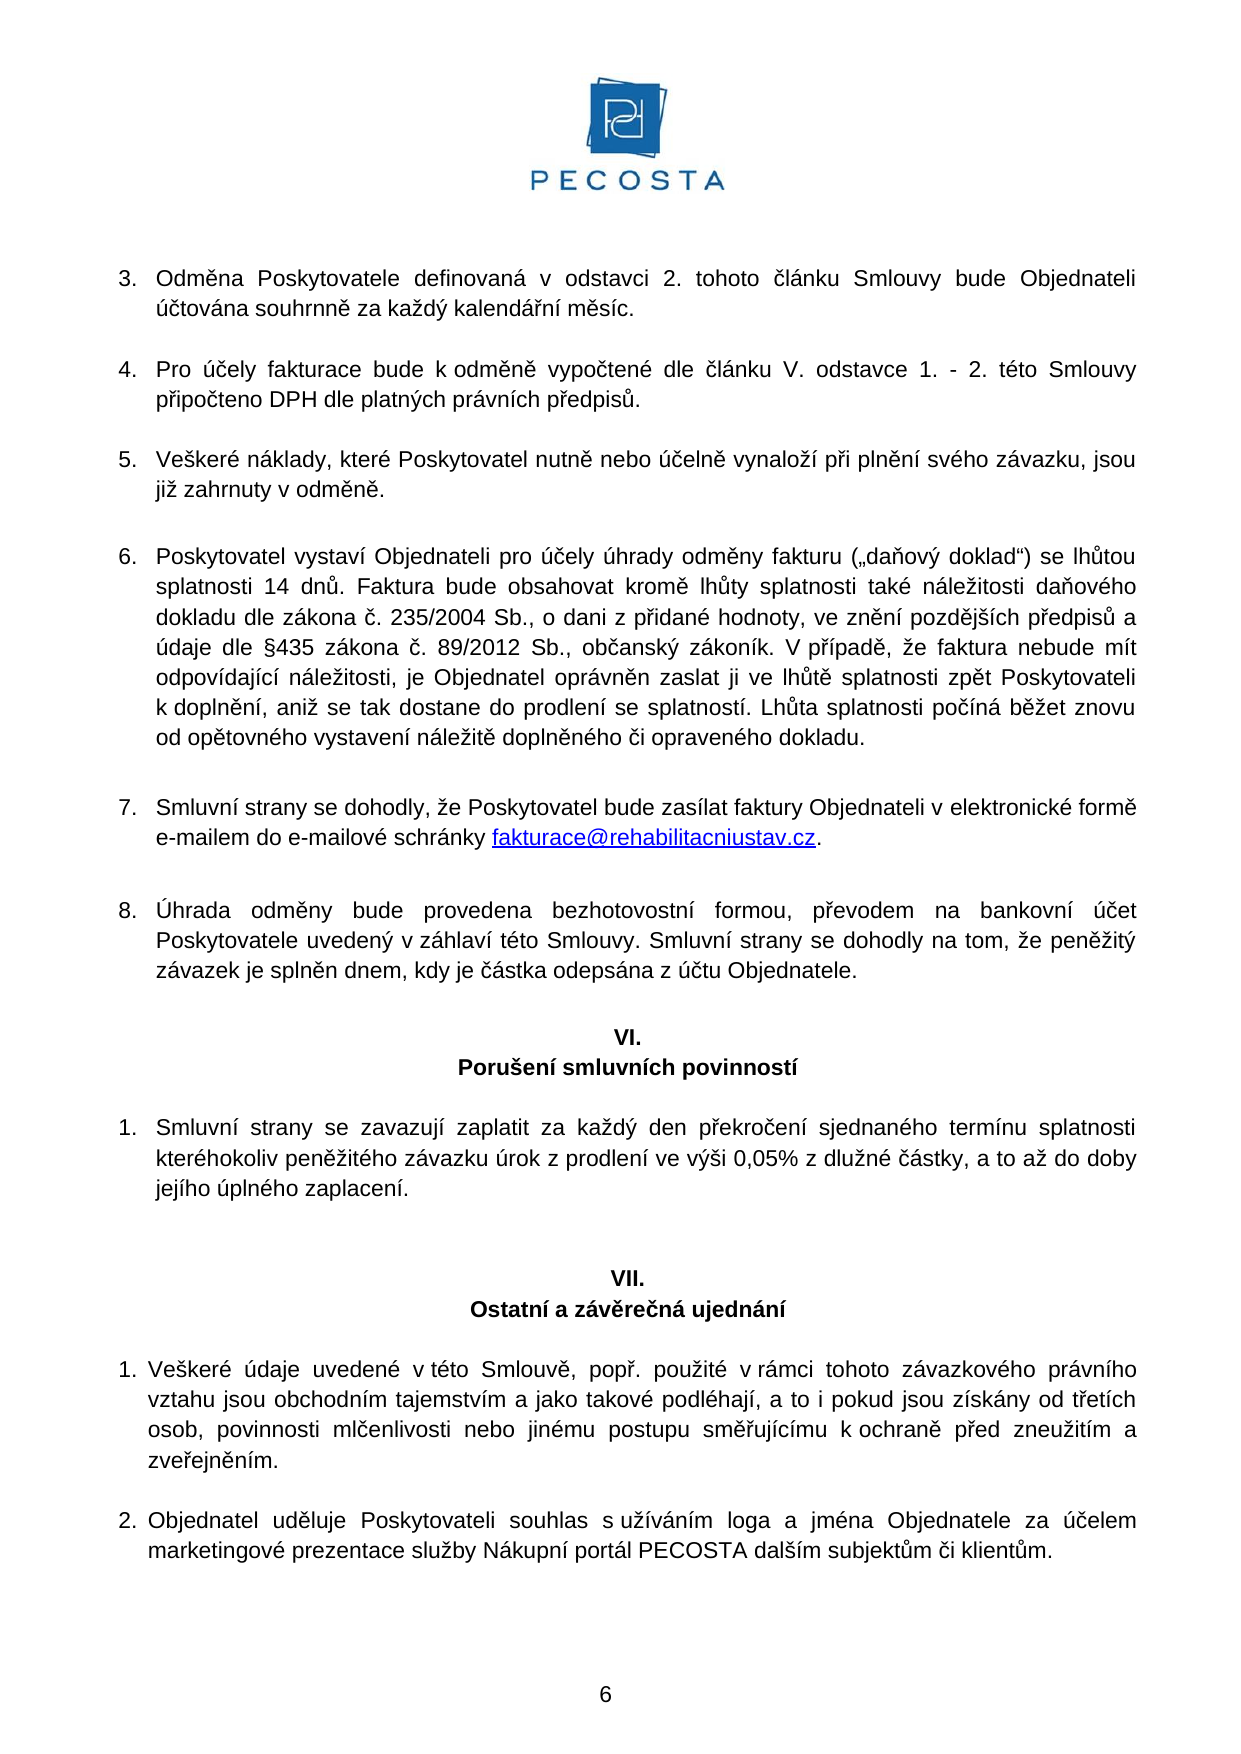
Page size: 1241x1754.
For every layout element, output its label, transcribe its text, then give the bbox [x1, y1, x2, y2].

picture [528, 73, 727, 194]
list Smluvní strany se zavazují zaplatit za každý den překročení sjednaného termínu splatnosti kteréhokoliv peněžitého závazku úrok z prodlení ve výši 0,05% z dlužné částky, a to až do doby jejího úplného zaplacení. [118, 1114, 1137, 1201]
text VI. [118, 1024, 1137, 1050]
text Ostatní a závěrečná ujednání [118, 1296, 1137, 1322]
text Porušení smluvních povinností [118, 1054, 1137, 1080]
list Pro účely fakturace bude k odměně vypočtené dle článku V. odstavce 1. - 2. této Smlouvy připočteno DPH dle platných právních předpisů. [118, 356, 1137, 412]
list Smluvní strany se dohodly, že Poskytovatel bude zasílat faktury Objednateli v elektronické formě e-mailem do e-mailové schránky fakturace@rehabilitacniustav.cz. [118, 793, 1137, 850]
list Objednatel uděluje Poskytovateli souhlas s užíváním loga a jména Objednatele za účelem marketingové prezentace služby Nákupní portál PECOSTA dalším subjektům či klientům. [118, 1507, 1137, 1563]
list Veškeré náklady, které Poskytovatel nutně nebo účelně vynaloží při plnění svého závazku, jsou již zahrnuty v odměně. [118, 446, 1137, 503]
list Poskytovatel vystaví Objednateli pro účely úhrady odměny fakturu („daňový doklad“) se lhůtou splatnosti 14 dnů. Faktura bude obsahovat kromě lhůty splatnosti také náležitosti daňového dokladu dle zákona č. 235/2004 Sb., o dani z přidané hodnoty, ve znění pozdějších předpisů a údaje dle §435 zákona č. 89/2012 Sb., občanský zákoník. V případě, že faktura nebude mít odpovídající náležitosti, je Objednatel oprávněn zaslat ji ve lhůtě splatnosti zpět Poskytovateli k doplnění, aniž se tak dostane do prodlení se splatností. Lhůta splatnosti počíná běžet znovu od opětovného vystavení náležitě doplněného či opraveného dokladu. [118, 543, 1137, 751]
list Úhrada odměny bude provedena bezhotovostní formou, převodem na bankovní účet Poskytovatele uvedený v záhlaví této Smlouvy. Smluvní strany se dohodly na tom, že peněžitý závazek je splněn dnem, kdy je částka odepsána z účtu Objednatele. [118, 897, 1137, 983]
text VII. [118, 1265, 1137, 1292]
list Veškeré údaje uvedené v této Smlouvě, popř. použité v rámci tohoto závazkového právního vztahu jsou obchodním tajemstvím a jako takové podléhají, a to i pokud jsou získány od třetích osob, povinnosti mlčenlivosti nebo jinému postupu směřujícímu k ochraně před zneužitím a zveřejněním. [118, 1356, 1137, 1473]
list Odměna Poskytovatele definovaná v odstavci 2. tohoto článku Smlouvy bude Objednateli účtována souhrnně za každý kalendářní měsíc. [118, 265, 1137, 322]
